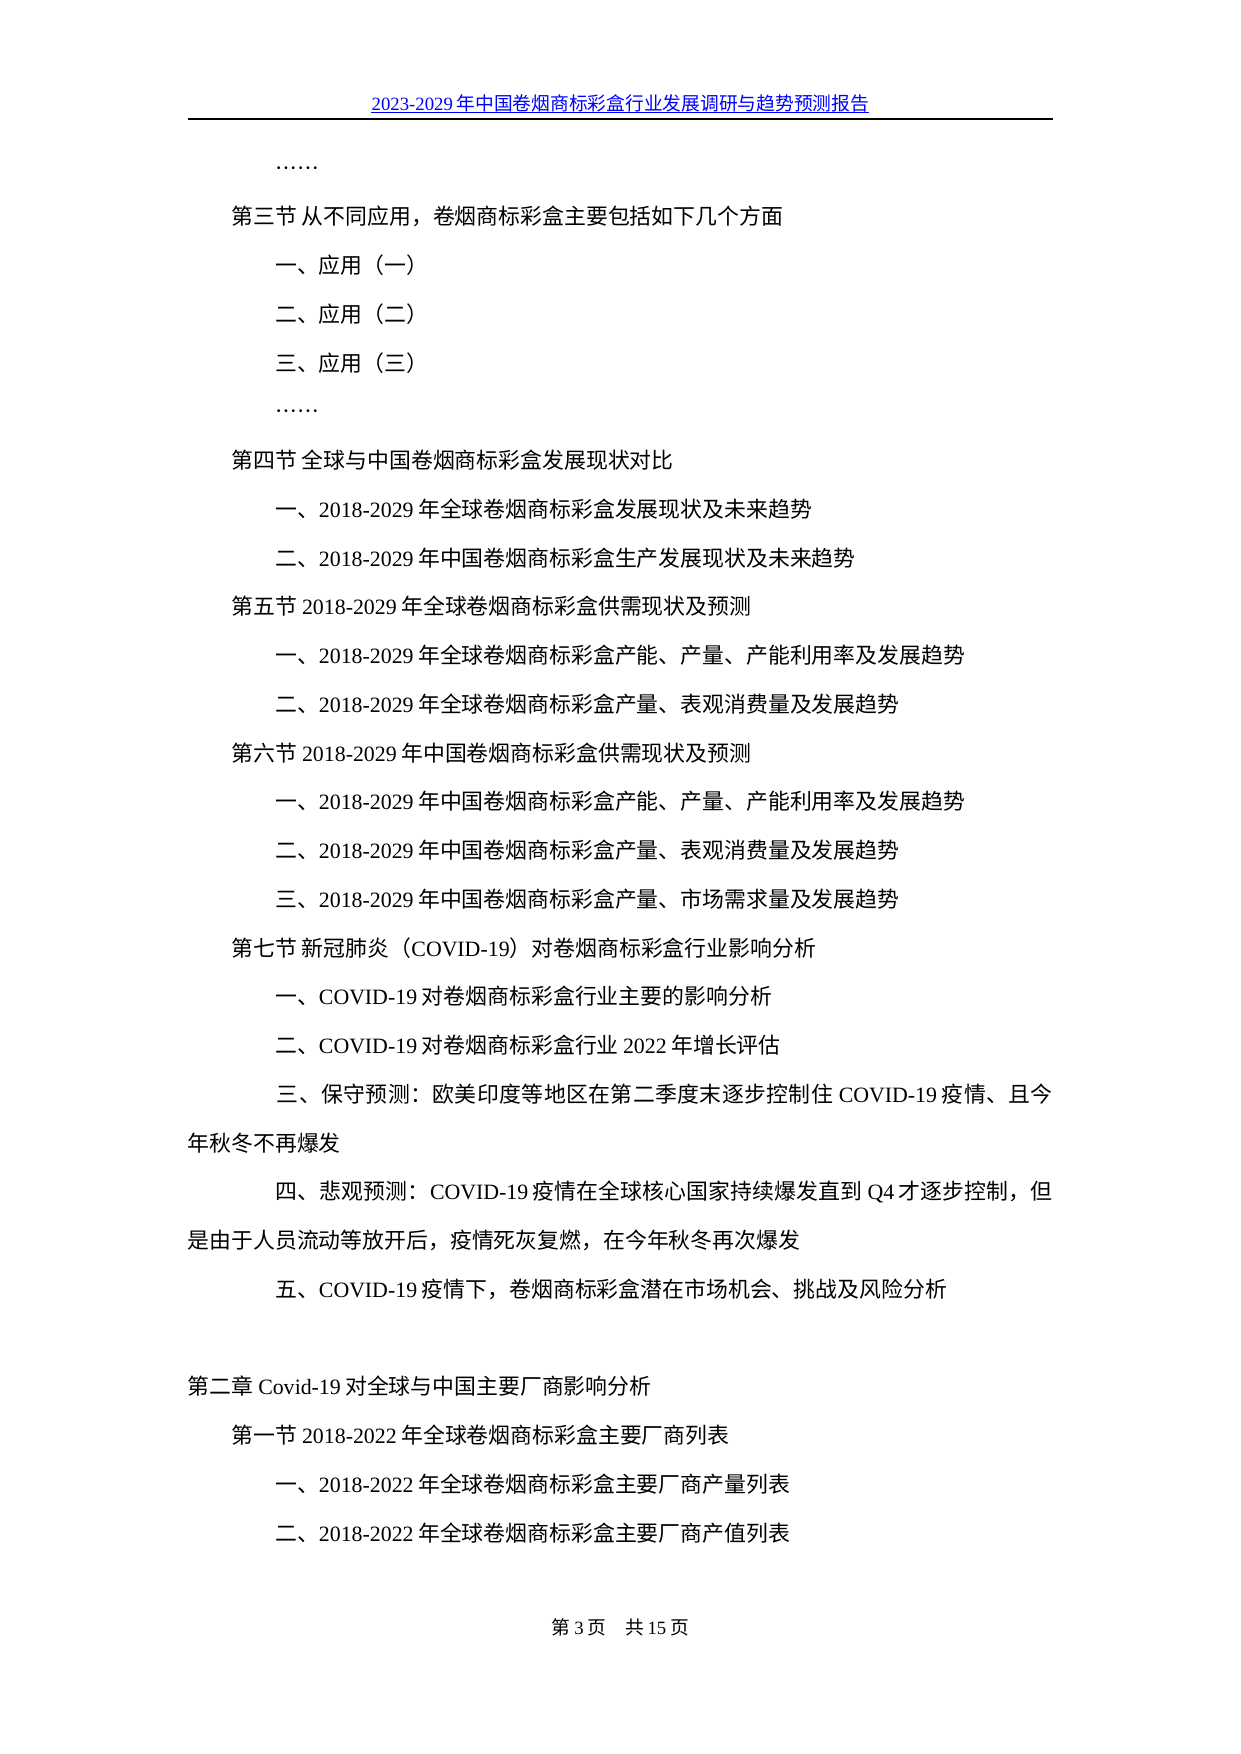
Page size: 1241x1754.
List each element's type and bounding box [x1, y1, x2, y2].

text [187, 150, 1053, 1548]
